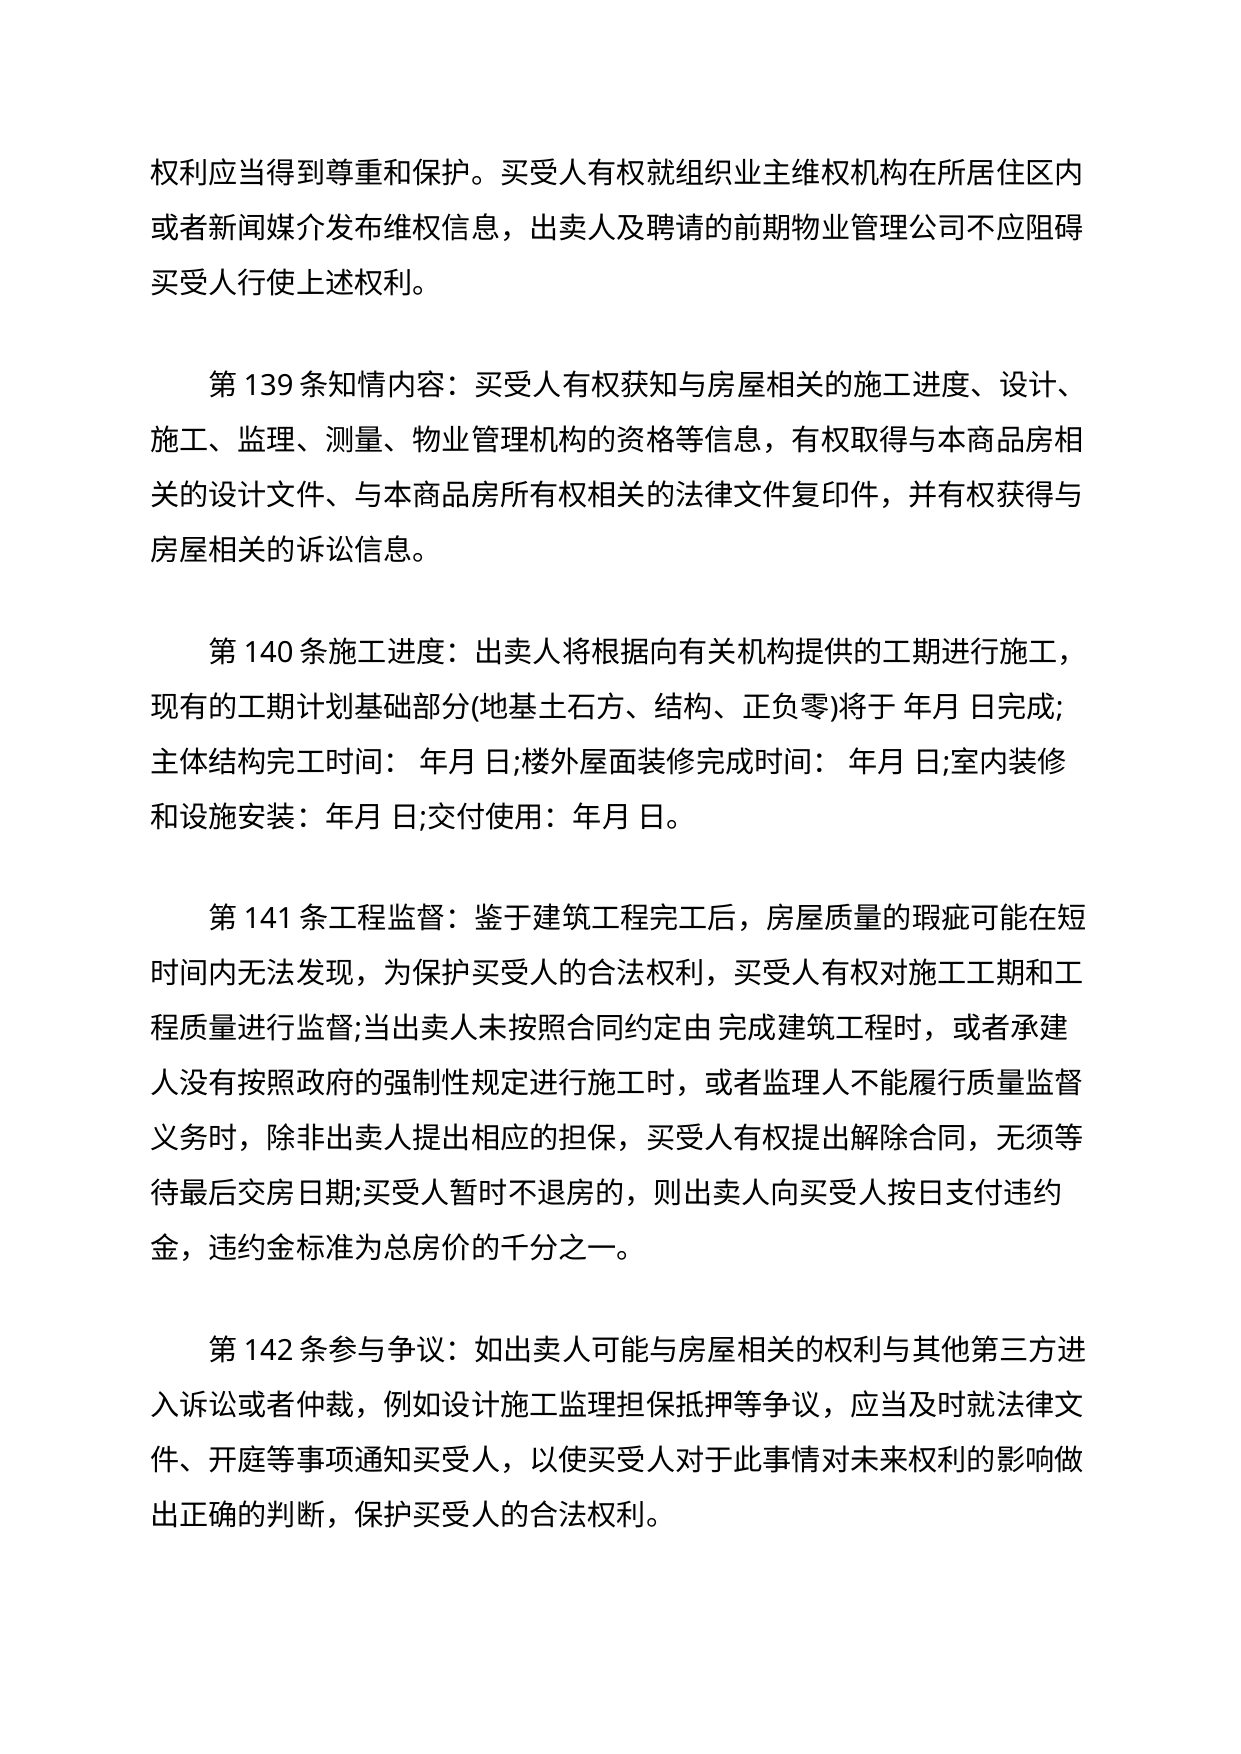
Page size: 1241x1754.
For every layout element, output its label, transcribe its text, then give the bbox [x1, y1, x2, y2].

text 第142条参与争议：如出卖人可能与房屋相关的权利与其他第三方进入诉讼或者仲裁，例如设计施工监理担保抵押等争议，应当及时就法律文件、开庭等事项通知买受人，以使买受人对于此事情对未来权利的影响做出正确的判断，保护买受人的合法权利。 [150, 1327, 1090, 1534]
text 第141条工程监督：鉴于建筑工程完工后，房屋质量的瑕疵可能在短时间内无法发现，为保护买受人的合法权利，买受人有权对施工工期和工程质量进行监督;当出卖人未按照合同约定由 完成建筑工程时，或者承建人没有按照政府的强制性规定进行施工时，或者监理人不能履行质量监督义务时，除非出卖人提出相应的担保，买受人有权提出解除合同，无须等待最后交房日期;买受人暂时不退房的，则出卖人向买受人按日支付违约金，违约金标准为总房价的千分之一。 [150, 895, 1090, 1267]
text 第139条知情内容：买受人有权获知与房屋相关的施工进度、设计、施工、监理、测量、物业管理机构的资格等信息，有权取得与本商品房相关的设计文件、与本商品房所有权相关的法律文件复印件，并有权获得与房屋相关的诉讼信息。 [150, 362, 1090, 569]
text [150, 150, 1090, 302]
text 第140条施工进度：出卖人将根据向有关机构提供的工期进行施工，现有的工期计划基础部分(地基土石方、结构、正负零)将于 年月 日完成;主体结构完工时间： 年月 日;楼外屋面装修完成时间： 年月 日;室内装修和设施安装：年月 日;交付使用：年月 日。 [150, 628, 1090, 836]
